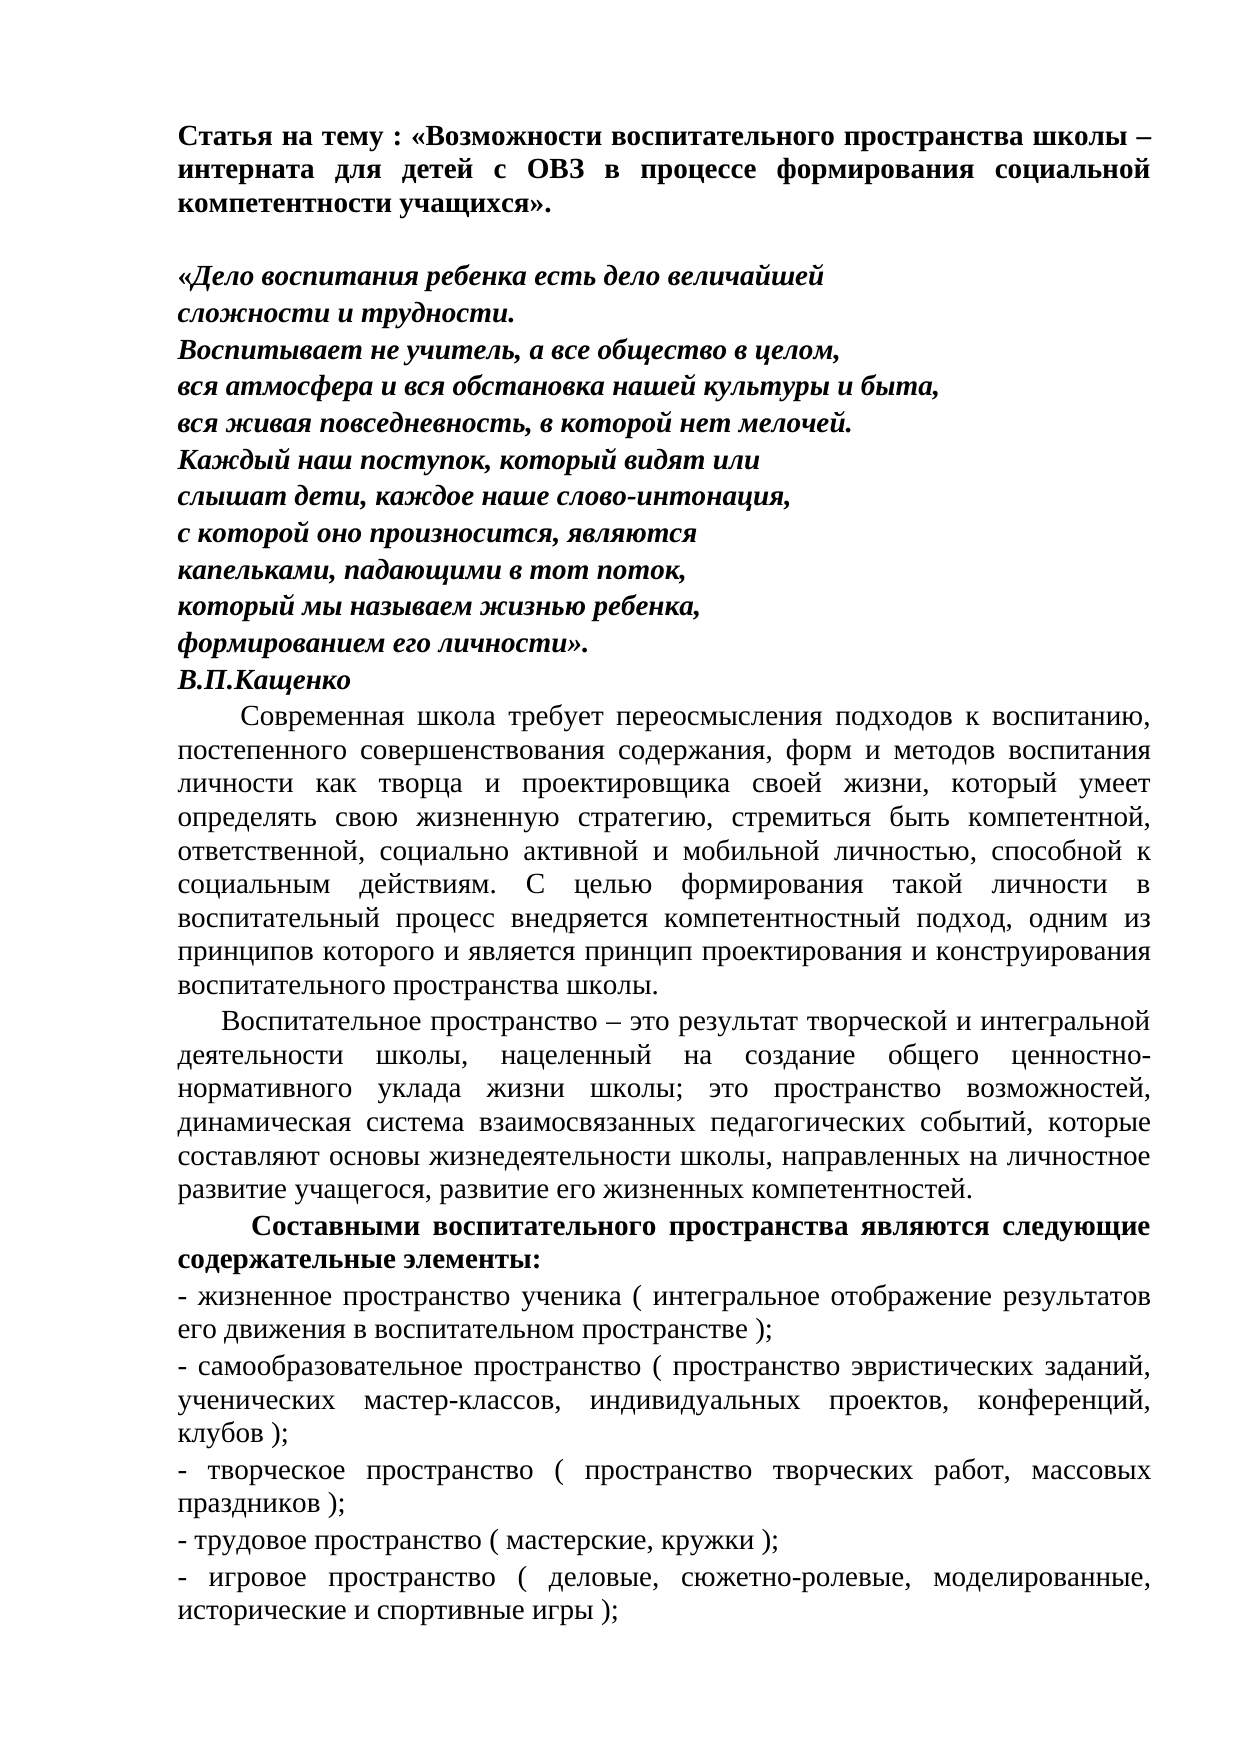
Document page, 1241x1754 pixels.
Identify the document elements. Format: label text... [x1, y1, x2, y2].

text сложности и трудности. [177, 295, 1152, 329]
text капельками, падающими в тот поток, [177, 552, 1152, 585]
text с которой оно произносится, являются [177, 515, 1152, 549]
text Современная школа требует переосмысления подходов к воспитанию, постепенного совершенствования содержания, форм и методов воспитания личности как творца и проектировщика своей жизни, который умеет определять свою жизненную стратегию, стремиться быть компетентной, ответственной, социально активной и мобильной личностью, способной к социальным действиям. С целью формирования такой личности в воспитательный процесс внедряется компетентностный подход, одним из принципов которого и является принцип проектирования и конструирования воспитательного пространства школы. [177, 698, 1152, 1000]
text В.П.Кащенко [177, 662, 1152, 695]
text вся атмосфера и вся обстановка нашей культуры и быта, [177, 368, 1152, 402]
text - трудовое пространство ( мастерские, кружки ); [177, 1522, 1152, 1556]
text Составными воспитательного пространства являются следующие содержательные элементы: [177, 1208, 1152, 1275]
text - игровое пространство ( деловые, сюжетно-ролевые, моделированные, исторические и спортивные игры ); [177, 1559, 1152, 1626]
text Воспитывает не учитель, а все общество в целом, [177, 332, 1152, 365]
text - жизненное пространство ученика ( интегральное отображение результатов его движения в воспитательном пространстве ); [177, 1278, 1152, 1345]
text вся живая повседневность, в которой нет мелочей. [177, 405, 1152, 439]
text - самообразовательное пространство ( пространство эвристических заданий, ученических мастер-классов, индивидуальных проектов, конференций, клубов ); [177, 1348, 1152, 1449]
text Каждый наш поступок, который видят или [177, 442, 1152, 475]
text «Дело воспитания ребенка есть дело величайшей [177, 258, 1152, 292]
text Воспитательное пространство – это результат творческой и интегральной деятельности школы, нацеленный на создание общего ценностно-нормативного уклада жизни школы; это пространство возможностей, динамическая система взаимосвязанных педагогических событий, которые составляют основы жизнедеятельности школы, направленных на личностное развитие учащегося, развитие его жизненных компетентностей. [177, 1003, 1152, 1205]
text который мы называем жизнью ребенка, [177, 588, 1152, 622]
text - творческое пространство ( пространство творческих работ, массовых праздников ); [177, 1452, 1152, 1519]
text слышат дети, каждое наше слово-интонация, [177, 478, 1152, 512]
text Статья на тему : «Возможности воспитательного пространства школы – интерната для детей с ОВЗ в процессе формирования социальной компетентности учащихся». [177, 118, 1152, 219]
text формированием его личности». [177, 625, 1152, 659]
